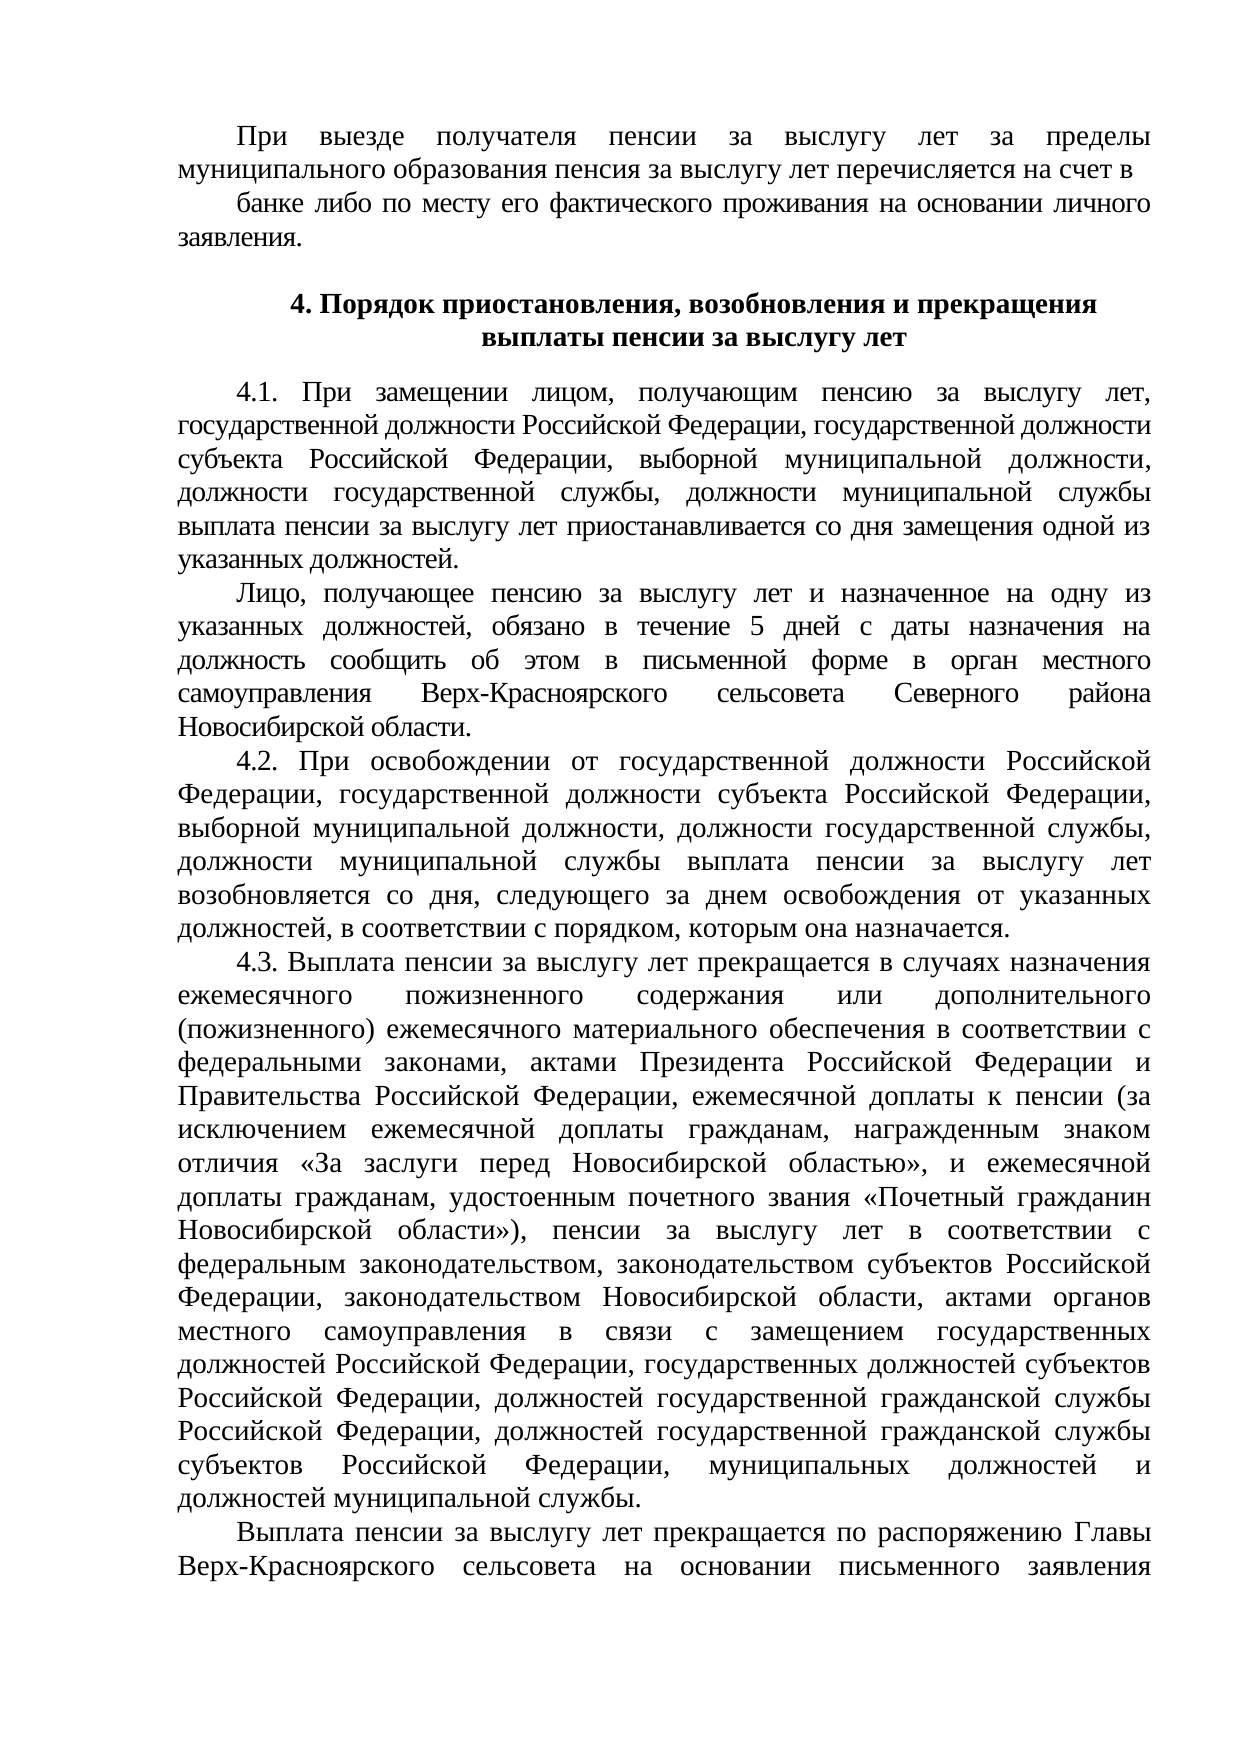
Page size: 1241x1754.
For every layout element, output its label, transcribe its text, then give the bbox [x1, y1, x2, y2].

text выплаты пенсии за выслугу лет [177, 319, 1152, 353]
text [177, 1514, 1152, 1581]
text При выезде получателя пенсии за выслугу лет за пределы муниципального образования пенсия за выслугу лет перечисляется на счет в [177, 118, 1152, 185]
text Лицо, получающее пенсию за выслугу лет и назначенное на одну из указанных должностей, обязано в течение 5 дней с даты назначения на должность сообщить об этом в письменной форме в орган местного самоуправления Верх-Красноярского сельсовета Северного района Новосибирской области. [177, 575, 1152, 743]
text банке либо по месту его фактического проживания на основании личного заявления. [177, 185, 1152, 252]
text 4. Порядок приостановления, возобновления и прекращения [177, 286, 1152, 319]
text 4.3. Выплата пенсии за выслугу лет прекращается в случаях назначения ежемесячного пожизненного содержания или дополнительного (пожизненного) ежемесячного материального обеспечения в соответствии с федеральными законами, актами Президента Российской Федерации и Правительства Российской Федерации, ежемесячной доплаты к пенсии (за исключением ежемесячной доплаты гражданам, награжденным знаком отличия «За заслуги перед Новосибирской областью», и ежемесячной доплаты гражданам, удостоенным почетного звания «Почетный гражданин Новосибирской области»), пенсии за выслугу лет в соответствии с федеральным законодательством, законодательством субъектов Российской Федерации, законодательством Новосибирской области, актами органов местного самоуправления в связи с замещением государственных должностей Российской Федерации, государственных должностей субъектов Российской Федерации, должностей государственной гражданской службы Российской Федерации, должностей государственной гражданской службы субъектов Российской Федерации, муниципальных должностей и должностей муниципальной службы. [177, 944, 1152, 1514]
text 4.2. При освобождении от государственной должности Российской Федерации, государственной должности субъекта Российской Федерации, выборной муниципальной должности, должности государственной службы, должности муниципальной службы выплата пенсии за выслугу лет возобновляется со дня, следующего за днем освобождения от указанных должностей, в соответствии с порядком, которым она назначается. [177, 743, 1152, 944]
text 4.1. При замещении лицом, получающим пенсию за выслугу лет, государственной должности Российской Федерации, государственной должности субъекта Российской Федерации, выборной муниципальной должности, должности государственной службы, должности муниципальной службы выплата пенсии за выслугу лет приостанавливается со дня замещения одной из указанных должностей. [177, 374, 1152, 575]
